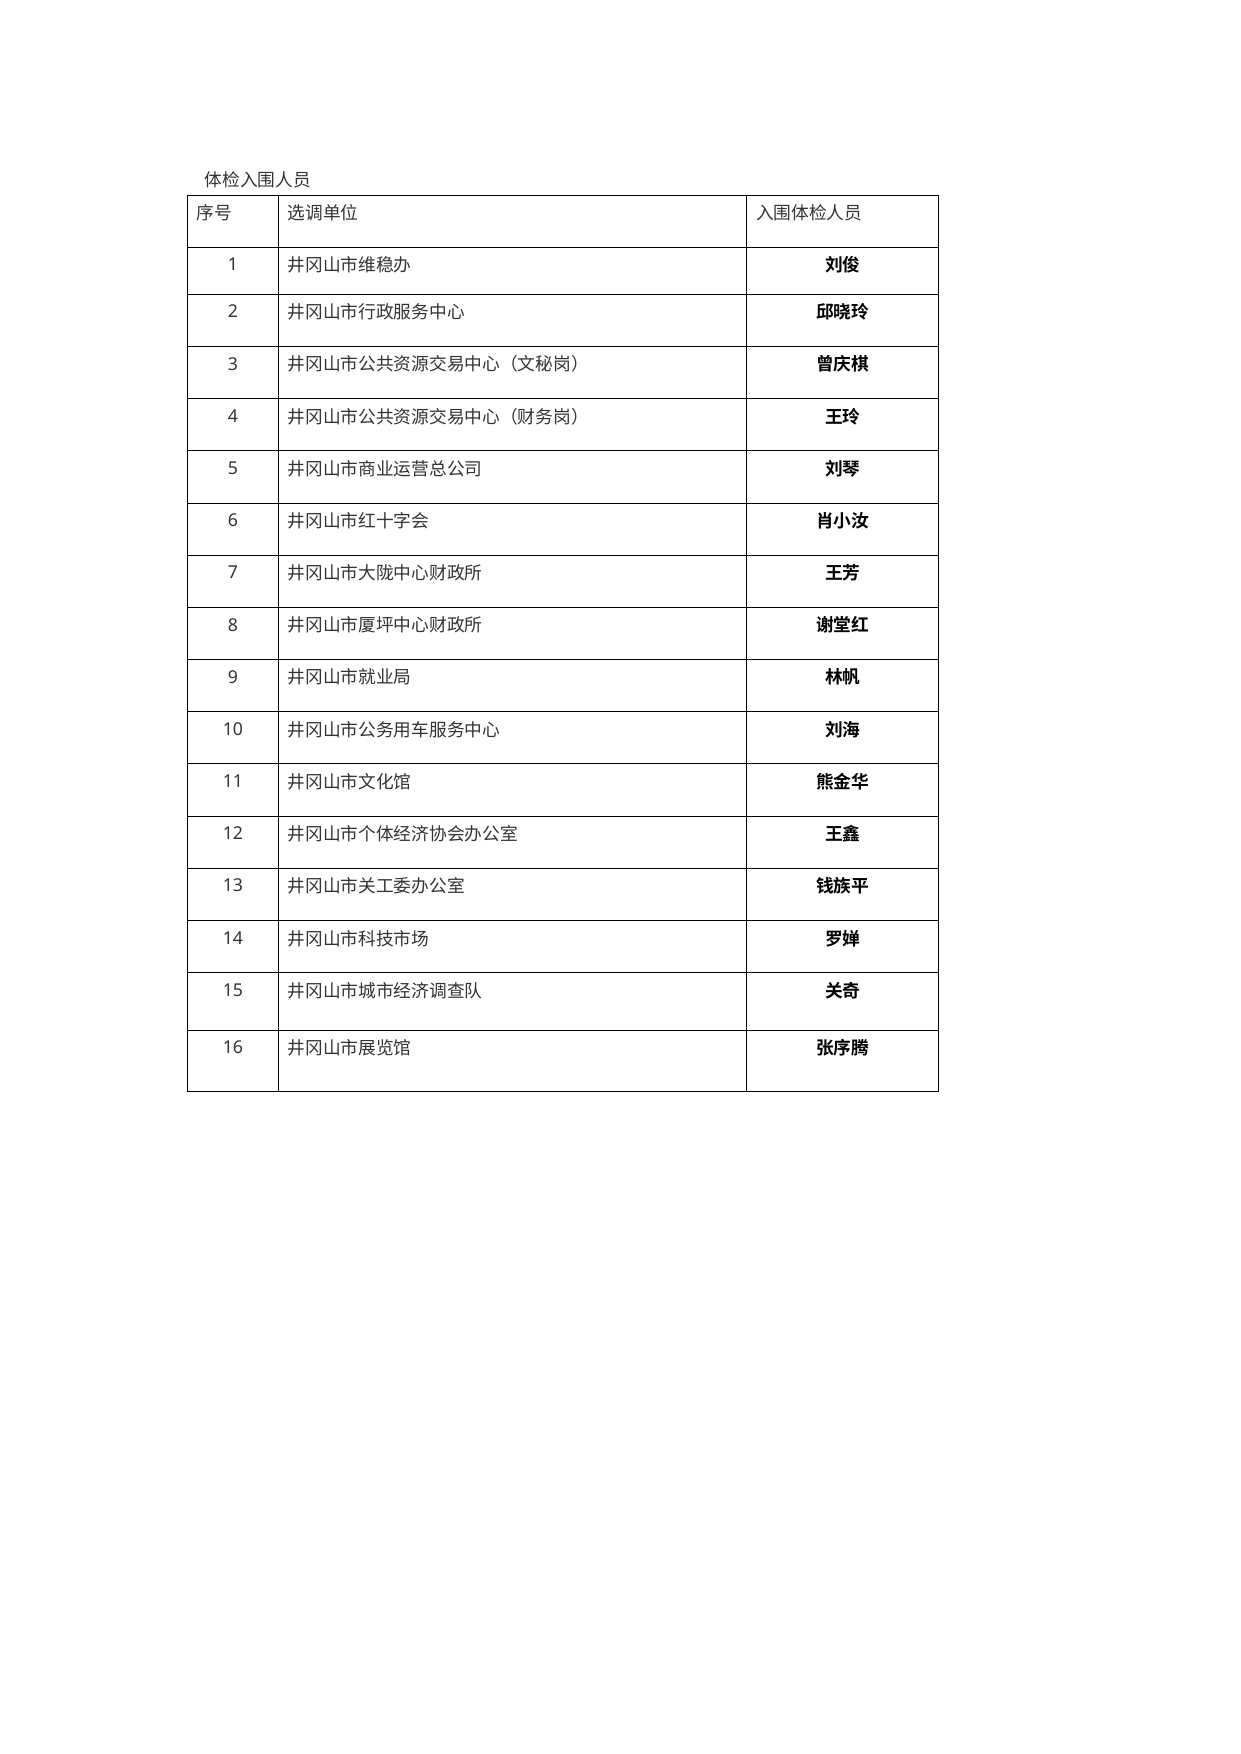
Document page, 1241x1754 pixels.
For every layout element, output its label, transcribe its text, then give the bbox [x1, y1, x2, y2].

table_cell 井冈山市公共资源交易中心（文秘岗） [279, 347, 746, 398]
table_cell 2 [188, 295, 278, 346]
table_cell 谢堂红 [747, 608, 938, 659]
table_cell 王芳 [747, 556, 938, 607]
table_header 选调单位 [279, 196, 746, 247]
table_cell 8 [188, 608, 278, 659]
table_cell 邱晓玲 [747, 295, 938, 346]
table_cell 井冈山市关工委办公室 [279, 869, 746, 920]
table_cell 井冈山市展览馆 [279, 1031, 746, 1091]
table_cell 4 [188, 399, 278, 450]
table_cell 井冈山市公务用车服务中心 [279, 712, 746, 763]
table_cell 16 [188, 1031, 278, 1091]
table_cell 曾庆棋 [747, 347, 938, 398]
table_cell 3 [188, 347, 278, 398]
table_cell 井冈山市公共资源交易中心（财务岗） [279, 399, 746, 450]
table_cell 钱族平 [747, 869, 938, 920]
table_cell 井冈山市个体经济协会办公室 [279, 817, 746, 868]
table_cell 13 [188, 869, 278, 920]
table_header 入围体检人员 [747, 196, 938, 247]
table_cell 井冈山市文化馆 [279, 764, 746, 816]
table_cell 井冈山市行政服务中心 [279, 295, 746, 346]
table_cell 井冈山市城市经济调查队 [279, 973, 746, 1029]
table_cell 井冈山市红十字会 [279, 504, 746, 554]
table_cell 林帆 [747, 660, 938, 711]
table_cell 关奇 [747, 973, 938, 1029]
table_cell 熊金华 [747, 764, 938, 816]
table_cell 井冈山市科技市场 [279, 921, 746, 972]
table_cell 井冈山市厦坪中心财政所 [279, 608, 746, 659]
table_header 序号 [188, 196, 278, 247]
table_cell 1 [188, 248, 278, 294]
table_cell 井冈山市维稳办 [279, 248, 746, 294]
table_cell 肖小汝 [747, 504, 938, 554]
table_cell 罗婵 [747, 921, 938, 972]
table_cell 11 [188, 764, 278, 816]
table_cell 12 [188, 817, 278, 868]
table_cell 王玲 [747, 399, 938, 450]
table_cell 15 [188, 973, 278, 1029]
table_cell 井冈山市就业局 [279, 660, 746, 711]
text 体检入围人员 [187, 162, 1053, 194]
table_cell 张序腾 [747, 1031, 938, 1091]
table_cell 井冈山市大陇中心财政所 [279, 556, 746, 607]
table_cell 10 [188, 712, 278, 763]
table_cell 井冈山市商业运营总公司 [279, 451, 746, 502]
table_cell 6 [188, 504, 278, 554]
table_cell 王鑫 [747, 817, 938, 868]
table_cell 刘琴 [747, 451, 938, 502]
table_cell 9 [188, 660, 278, 711]
table_cell 刘俊 [747, 248, 938, 294]
table_cell 5 [188, 451, 278, 502]
table_cell 刘海 [747, 712, 938, 763]
table_cell 7 [188, 556, 278, 607]
table_cell 14 [188, 921, 278, 972]
